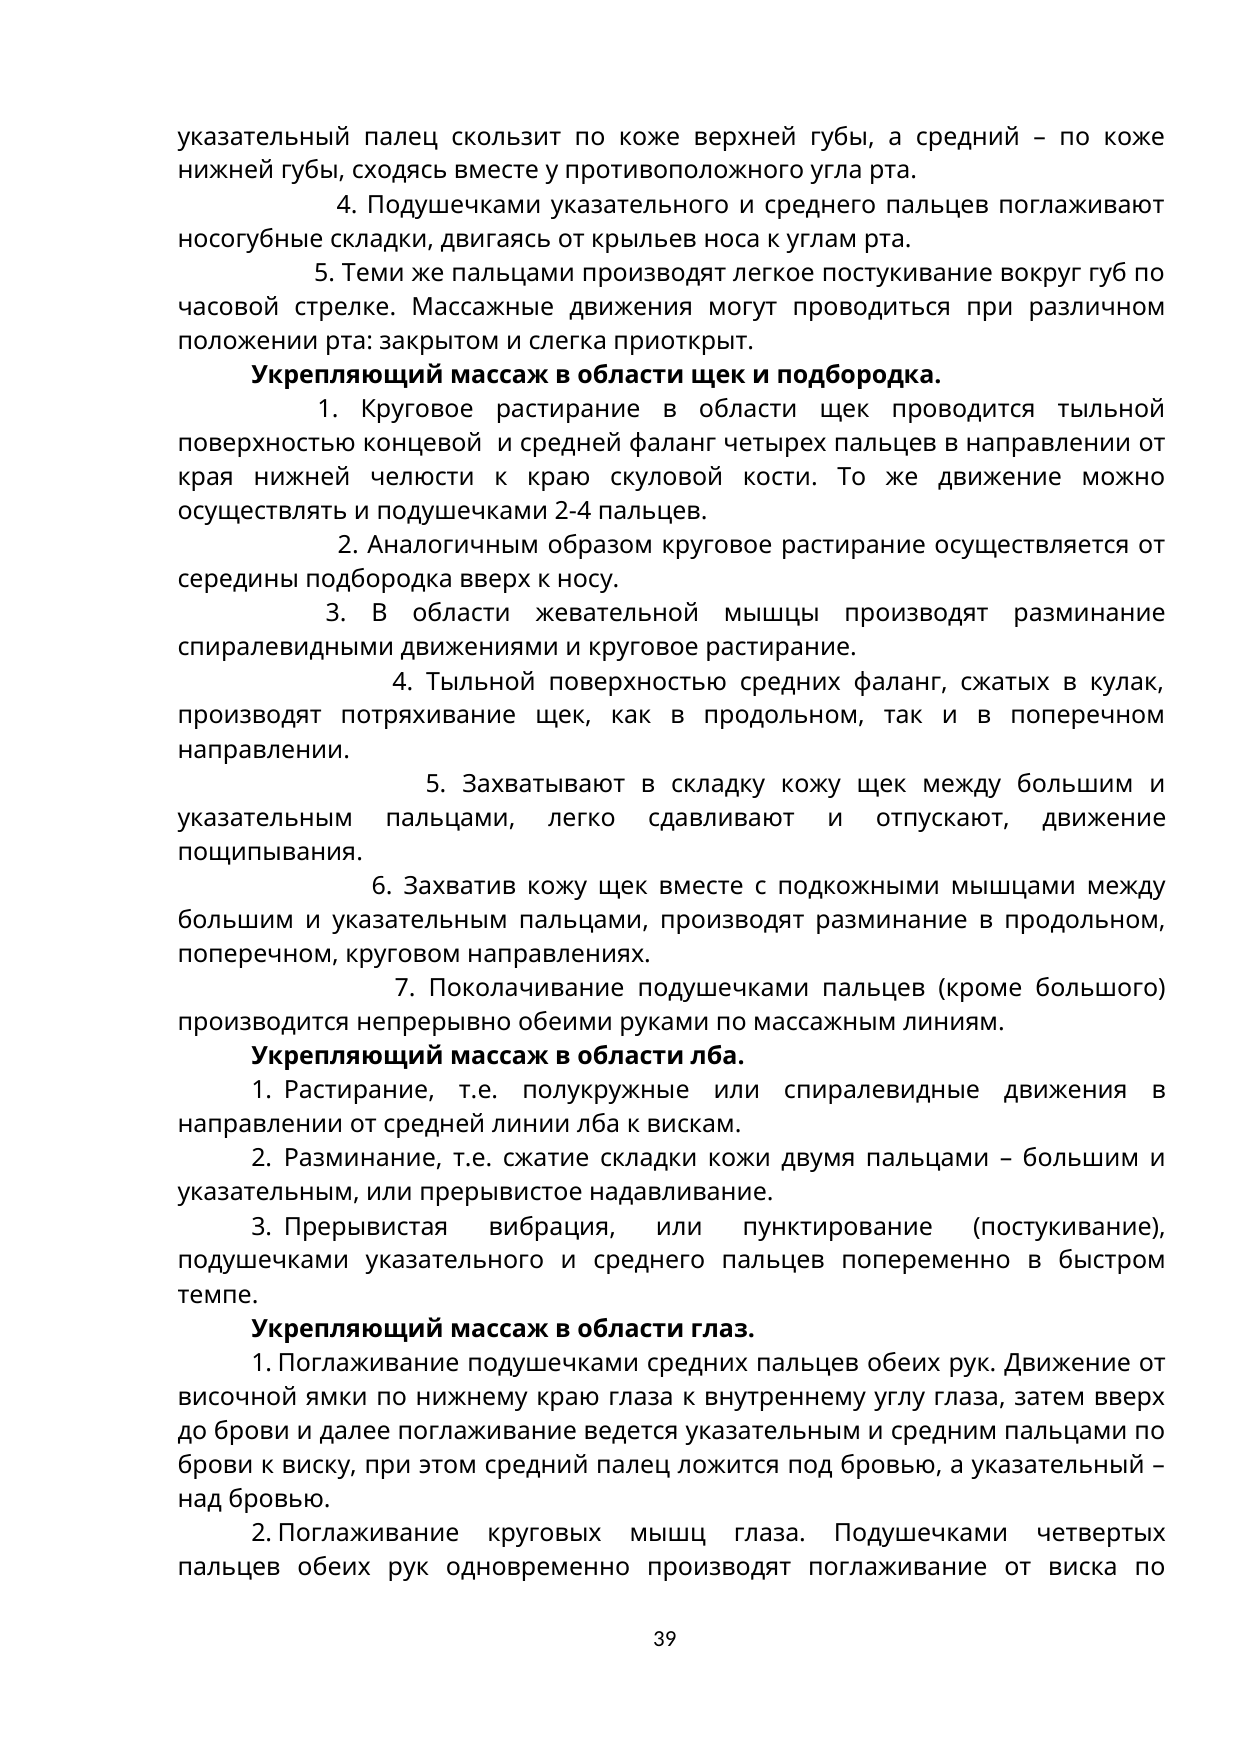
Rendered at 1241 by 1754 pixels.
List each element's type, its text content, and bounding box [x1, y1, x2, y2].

list Поглаживание подушечками средних пальцев обеих рук. Движение от височной ямки по нижнему краю глаза к внутреннему углу глаза, затем вверх до брови и далее поглаживание ведется указательным и средним пальцами по брови к виску, при этом средний палец ложится под бровью, а указательный – над бровью. [177, 1344, 1167, 1515]
text Укрепляющий массаж в области лба. [177, 1038, 1167, 1072]
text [177, 118, 1167, 186]
list Прерывистая вибрация, или пунктирование (постукивание), подушечками указательного и среднего пальцев попеременно в быстром темпе. [177, 1208, 1167, 1310]
text 6. Захватив кожу щек вместе с подкожными мышцами между большим и указательным пальцами, производят разминание в продольном, поперечном, круговом направлениях. [177, 867, 1167, 970]
text 1. Круговое растирание в области щек проводится тыльной поверхностью концевой и средней фаланг четырех пальцев в направлении от края нижней челюсти к краю скуловой кости. То же движение можно осуществлять и подушечками 2-4 пальцев. [177, 391, 1167, 527]
list Разминание, т.е. сжатие складки кожи двумя пальцами – большим и указательным, или прерывистое надавливание. [177, 1140, 1167, 1208]
text 5. Теми же пальцами производят легкое постукивание вокруг губ по часовой стрелке. Массажные движения могут проводиться при различном положении рта: закрытом и слегка приоткрыт. [177, 254, 1167, 357]
text 4. Подушечками указательного и среднего пальцев поглаживают носогубные складки, двигаясь от крыльев носа к углам рта. [177, 186, 1167, 254]
text Укрепляющий массаж в области щек и подбородка. [177, 357, 1167, 391]
text 2. Аналогичным образом круговое растирание осуществляется от середины подбородка вверх к носу. [177, 527, 1167, 595]
text 7. Поколачивание подушечками пальцев (кроме большого) производится непрерывно обеими руками по массажным линиям. [177, 970, 1167, 1038]
list Растирание, т.е. полукружные или спиралевидные движения в направлении от средней линии лба к вискам. [177, 1072, 1167, 1140]
text Укрепляющий массаж в области глаз. [177, 1310, 1167, 1344]
text 3. В области жевательной мышцы производят разминание спиралевидными движениями и круговое растирание. [177, 595, 1167, 663]
text 5. Захватывают в складку кожу щек между большим и указательным пальцами, легко сдавливают и отпускают, движение пощипывания. [177, 765, 1167, 867]
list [177, 1515, 1167, 1583]
text 4. Тыльной поверхностью средних фаланг, сжатых в кулак, производят потряхивание щек, как в продольном, так и в поперечном направлении. [177, 663, 1167, 765]
